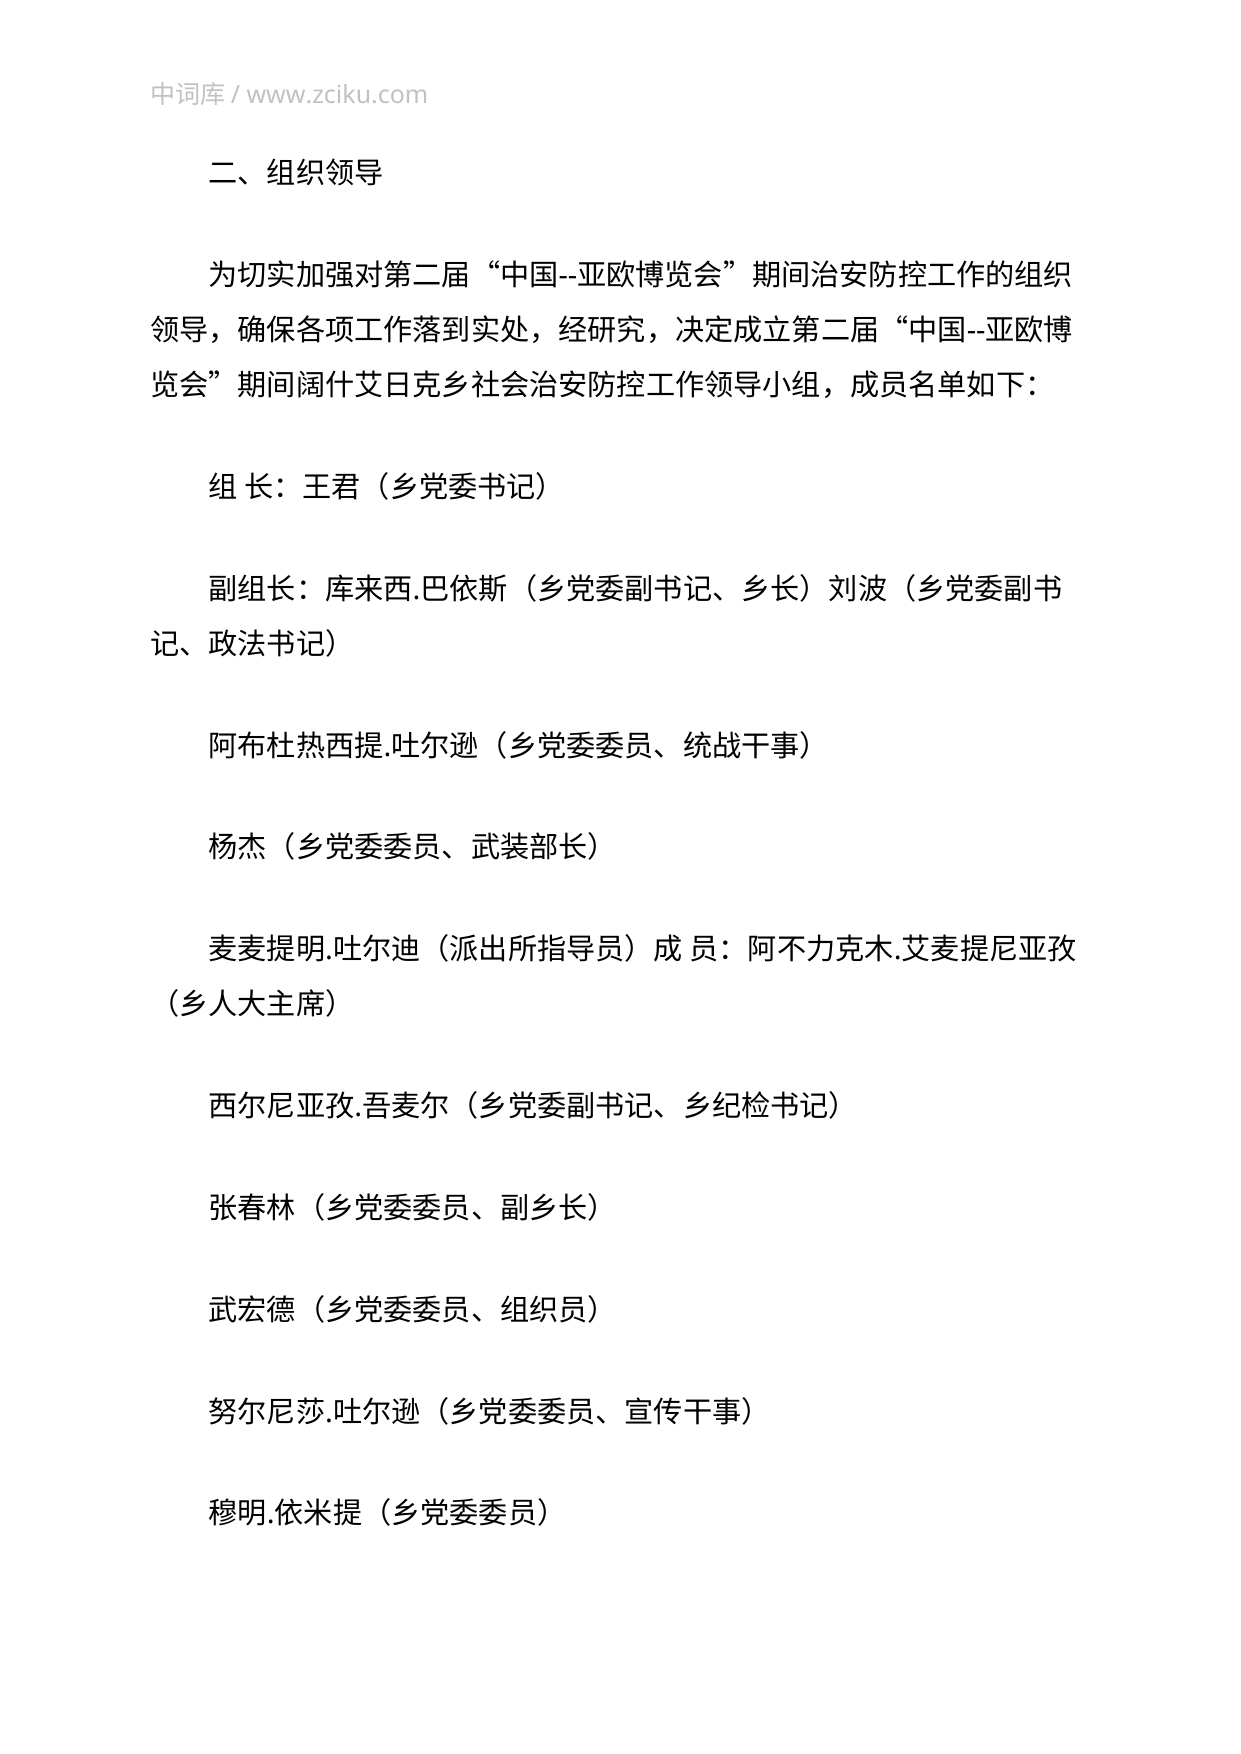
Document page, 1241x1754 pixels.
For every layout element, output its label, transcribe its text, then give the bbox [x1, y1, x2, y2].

text 组 长：王君（乡党委书记） [150, 463, 1090, 506]
text 穆明.依米提（乡党委委员） [150, 1490, 1090, 1532]
text 二、组织领导 [150, 150, 1090, 192]
text 杨杰（乡党委委员、武装部长） [150, 824, 1090, 866]
text 武宏德（乡党委委员、组织员） [150, 1286, 1090, 1329]
text 阿布杜热西提.吐尔逊（乡党委委员、统战干事） [150, 722, 1090, 764]
text 努尔尼莎.吐尔逊（乡党委委员、宣传干事） [150, 1388, 1090, 1431]
text 西尔尼亚孜.吾麦尔（乡党委副书记、乡纪检书记） [150, 1083, 1090, 1125]
text 副组长：库来西.巴依斯（乡党委副书记、乡长）刘波（乡党委副书记、政法书记） [150, 565, 1090, 663]
text 麦麦提明.吐尔迪（派出所指导员）成 员：阿不力克木.艾麦提尼亚孜（乡人大主席） [150, 926, 1090, 1023]
text 张春林（乡党委委员、副乡长） [150, 1184, 1090, 1227]
text 为切实加强对第二届“中国--亚欧博览会”期间治安防控工作的组织领导，确保各项工作落到实处，经研究，决定成立第二届“中国--亚欧博览会”期间阔什艾日克乡社会治安防控工作领导小组，成员名单如下： [150, 252, 1090, 404]
